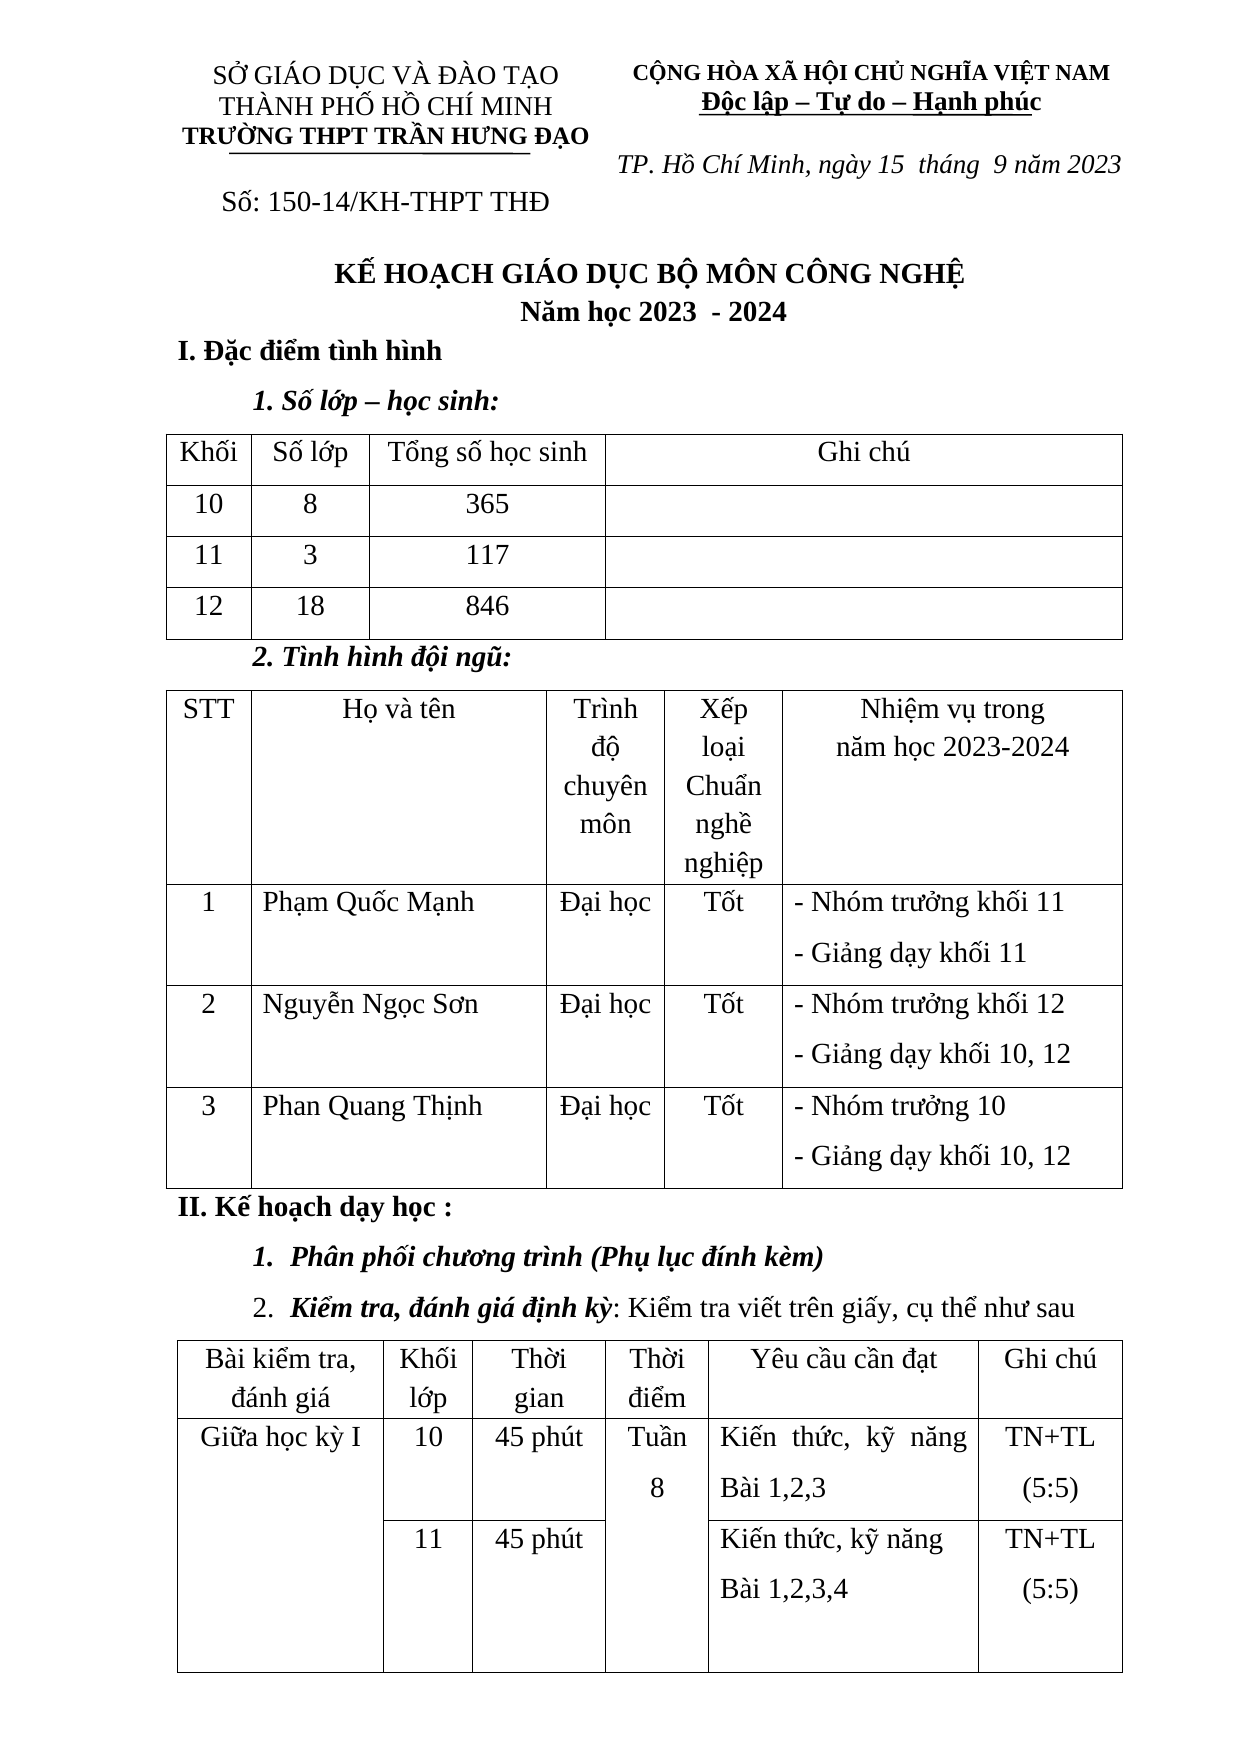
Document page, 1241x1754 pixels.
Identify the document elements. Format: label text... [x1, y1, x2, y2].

text I. Đặc điểm tình hình [177, 333, 1122, 366]
table_cell Tốt [665, 986, 782, 1087]
table_header Yêu cầu cần đạt [709, 1341, 978, 1418]
table_header Thời gian [473, 1341, 605, 1418]
text II. Kế hoạch dạy học : [177, 1189, 1122, 1223]
table_cell Tốt [665, 1088, 782, 1188]
table_cell Kiến thức, kỹ năng Bài 1,2,3 [709, 1419, 978, 1520]
table_cell 3 [252, 537, 369, 587]
table_cell [606, 537, 1122, 587]
table_cell 10 [167, 486, 251, 536]
table_cell 365 [370, 486, 605, 536]
table_cell Giữa học kỳ I [178, 1419, 383, 1672]
table_header Khối [167, 435, 251, 485]
table_cell 2 [167, 986, 251, 1087]
table_cell Đại học [547, 986, 664, 1087]
table_header Tổng số học sinh [370, 435, 605, 485]
table_cell 8 [252, 486, 369, 536]
table_header Số lớp [252, 435, 369, 485]
text Năm học 2023 - 2024 [177, 294, 1122, 328]
table_cell 12 [167, 588, 251, 638]
table_header Thời điểm [606, 1341, 708, 1418]
table_cell 11 [384, 1521, 472, 1672]
table_cell 117 [370, 537, 605, 587]
table_cell TN+TL (5:5) [979, 1521, 1122, 1672]
table_cell Phạm Quốc Mạnh [252, 885, 546, 985]
table_cell - Nhóm trưởng khối 12 - Giảng dạy khối 10, 12 [783, 986, 1122, 1087]
table_cell Đại học [547, 1088, 664, 1188]
table_header STT [167, 691, 251, 883]
table_cell 45 phút [473, 1419, 605, 1520]
table_cell 10 [384, 1419, 472, 1520]
table_cell Phan Quang Thịnh [252, 1088, 546, 1188]
table_header Nhiệm vụ trong năm học 2023-2024 [783, 691, 1122, 883]
table_header Khối lớp [384, 1341, 472, 1418]
list Phân phối chương trình (Phụ lục đính kèm) [252, 1239, 1122, 1273]
list Kiểm tra, đánh giá định kỳ: Kiểm tra viết trên giấy, cụ thể như sau [252, 1290, 1122, 1323]
table_header Bài kiểm tra, đánh giá [178, 1341, 383, 1418]
table_cell 3 [167, 1088, 251, 1188]
table_header Xếp loại Chuẩn nghề nghiệp [665, 691, 782, 883]
text 2. Tình hình đội ngũ: [177, 640, 1122, 673]
table_cell 18 [252, 588, 369, 638]
text KẾ HOẠCH GIÁO DỤC BỘ MÔN CÔNG NGHỆ [177, 256, 1122, 289]
table_cell - Nhóm trưởng khối 11 - Giảng dạy khối 11 [783, 885, 1122, 985]
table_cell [709, 1521, 978, 1672]
table_header SỞ GIÁO DỤC VÀ ĐÀO TẠO THÀNH PHỐ HỒ CHÍ MINH TRƯỜNG THPT TRẦN HƯNG ĐẠO Số: 150-14/KH-THPT THĐ [166, 59, 605, 217]
table_header Ghi chú [979, 1341, 1122, 1418]
table_cell Tuần 8 [606, 1419, 708, 1672]
table_header Ghi chú [606, 435, 1122, 485]
table_cell 1 [167, 885, 251, 985]
table_header Họ và tên [252, 691, 546, 883]
table_cell [606, 588, 1122, 638]
table_cell 846 [370, 588, 605, 638]
table_cell 11 [167, 537, 251, 587]
table_cell Tốt [665, 885, 782, 985]
text 1. Số lớp – học sinh: [177, 383, 1122, 417]
table_cell 45 phút [473, 1521, 605, 1672]
table_cell TN+TL (5:5) [979, 1419, 1122, 1520]
table_cell - Nhóm trưởng 10 - Giảng dạy khối 10, 12 [783, 1088, 1122, 1188]
table_cell Đại học [547, 885, 664, 985]
table_header CỘNG HÒA XÃ HỘI CHỦ NGHĨA VIỆT NAM Độc lập – Tự do – Hạnh phúc TP. Hồ Chí Minh, ngày 15 tháng 9 năm 2023 [605, 59, 1137, 217]
table_header Trình độ chuyên môn [547, 691, 664, 883]
table_cell [606, 486, 1122, 536]
table_cell Nguyễn Ngọc Sơn [252, 986, 546, 1087]
